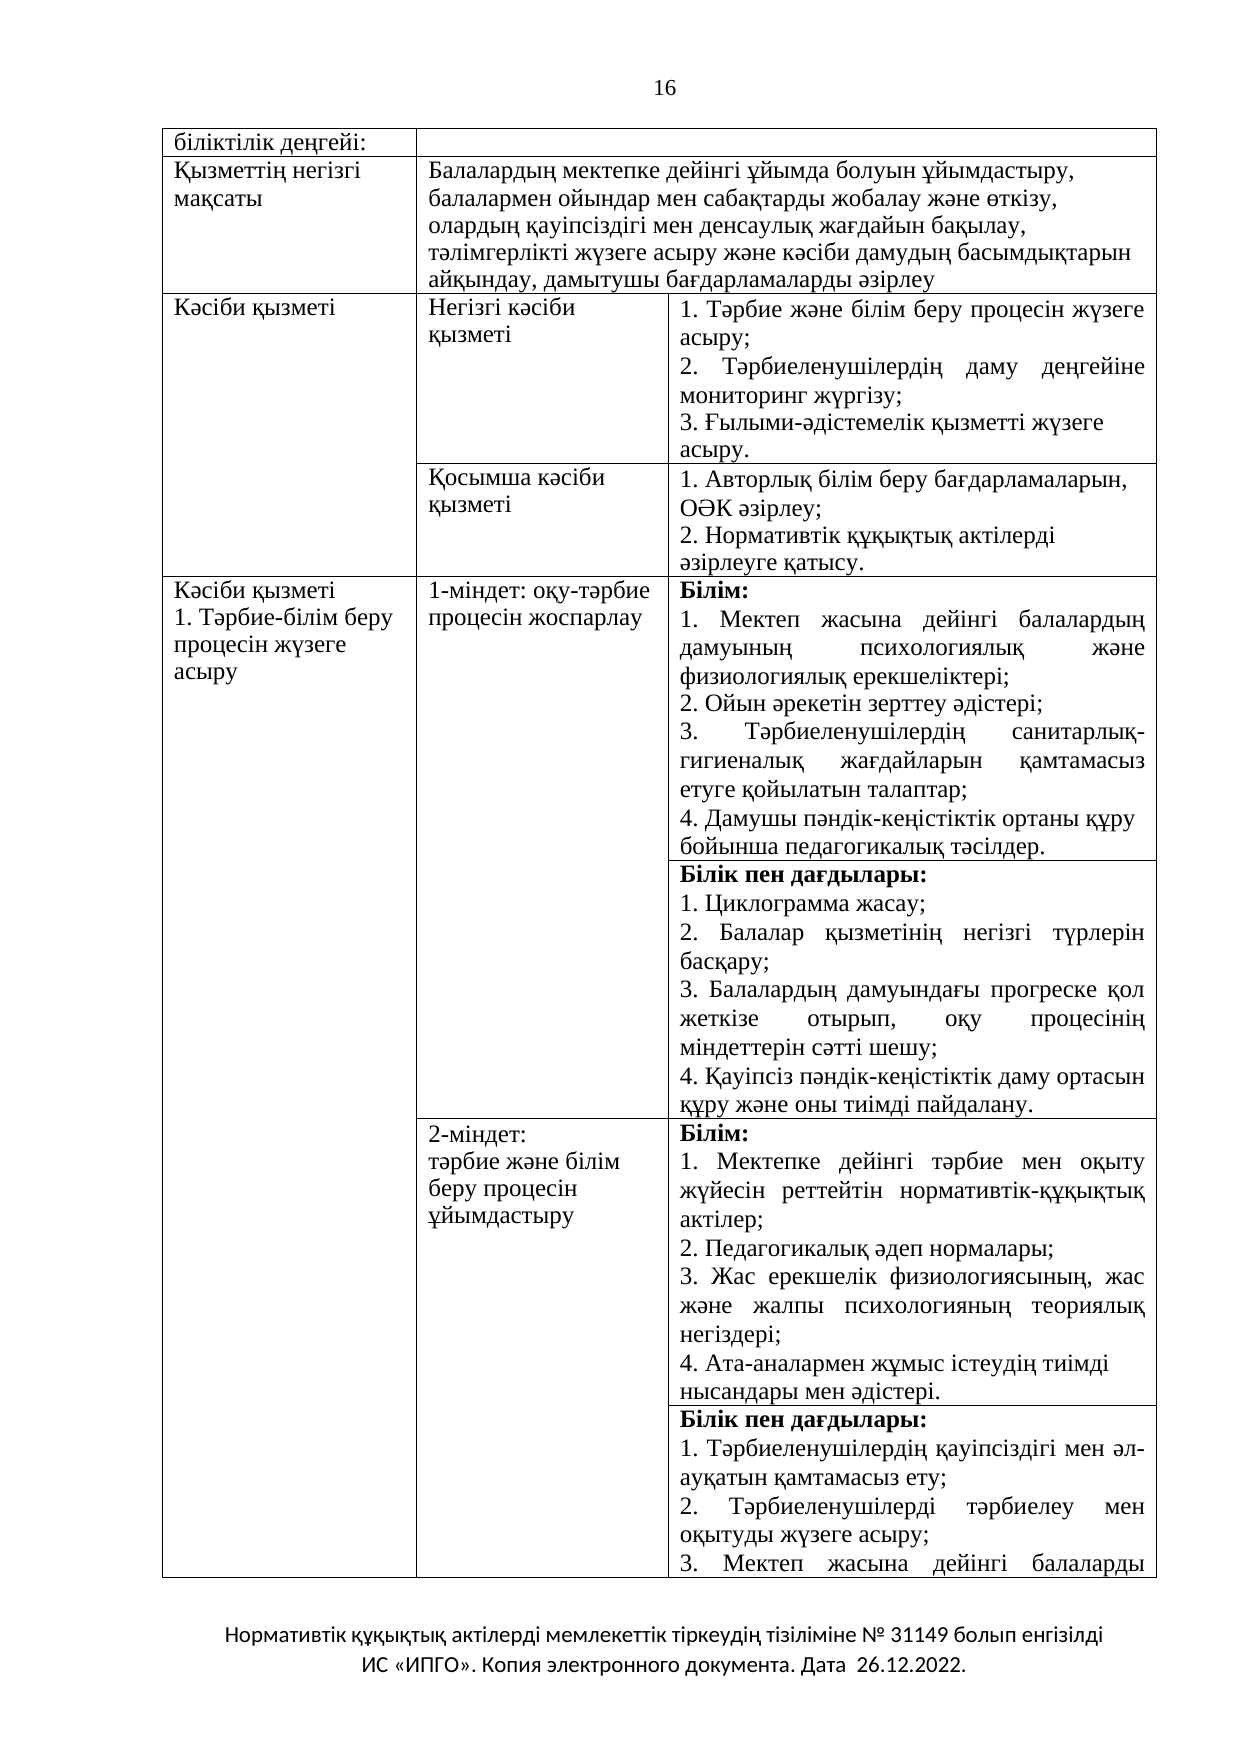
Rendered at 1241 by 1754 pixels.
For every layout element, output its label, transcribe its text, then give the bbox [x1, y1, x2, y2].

table_cell 6 [417, 129, 1156, 156]
table_cell Балалардың мектепке дейінгі ұйымда болуын ұйымдастыру, балалармен ойындар мен сабақтарды жобалау және өткізу, олардың қауіпсіздігі мен денсаулық жағдайын бақылау, тәлімгерлікті жүзеге асыру және кәсіби дамудың басымдықтарын айқындау, дамытушы бағдарламаларды әзірлеу [417, 157, 1156, 293]
table_cell Кәсіби қызметі [163, 294, 416, 576]
table_cell 1. Авторлық білім беру бағдарламаларын, ОӘК әзірлеу; 2. Нормативтік құқықтық актілерді әзірлеуге қатысу. [669, 464, 1156, 576]
table_cell Білім: 1. Мектеп жасына дейінгі балалардың дамуының психологиялық және физиологиялық ерекшеліктері; 2. Ойын әрекетін зерттеу әдістері; 3. Тәрбиеленушілердің санитарлық-гигиеналық жағдайларын қамтамасыз етуге қойылатын талаптар; 4. Дамушы пәндік-кеңістіктік ортаны құру бойынша педагогикалық тәсілдер. [669, 577, 1156, 860]
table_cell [669, 1406, 1156, 1577]
table_cell 1. Тәрбие және білім беру процесін жүзеге асыру; 2. Тәрбиеленушілердің даму деңгейіне мониторинг жүргізу; 3. Ғылыми-әдістемелік қызметті жүзеге асыру. [669, 294, 1156, 463]
table_cell Негізгі кәсіби қызметі [417, 294, 668, 463]
table_cell Кәсіби қызметі 1. Тәрбие-білім беру процесін жүзеге асыру [163, 577, 416, 1577]
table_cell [163, 129, 416, 156]
table_cell Қосымша кәсіби қызметі [417, 464, 668, 576]
table_cell 1-міндет: оқу-тәрбие процесін жоспарлау [417, 577, 668, 1118]
table_cell Қызметтің негізгі мақсаты [163, 157, 416, 293]
table_cell 2-міндет: тәрбие және білім беру процесін ұйымдастыру [417, 1119, 668, 1577]
table_cell Білім: 1. Мектепке дейінгі тәрбие мен оқыту жүйесін реттейтін нормативтік-құқықтық актілер; 2. Педагогикалық әдеп нормалары; 3. Жас ерекшелік физиологиясының, жас және жалпы психологияның теориялық негіздері; 4. Ата-аналармен жұмыс істеудің тиімді нысандары мен әдістері. [669, 1119, 1156, 1405]
table_cell Білік пен дағдылары: 1. Циклограмма жасау; 2. Балалар қызметінің негізгі түрлерін басқару; 3. Балалардың дамуындағы прогреске қол жеткізе отырып, оқу процесінің міндеттерін сәтті шешу; 4. Қауіпсіз пәндік-кеңістіктік даму ортасын құру және оны тиімді пайдалану. [669, 861, 1156, 1118]
